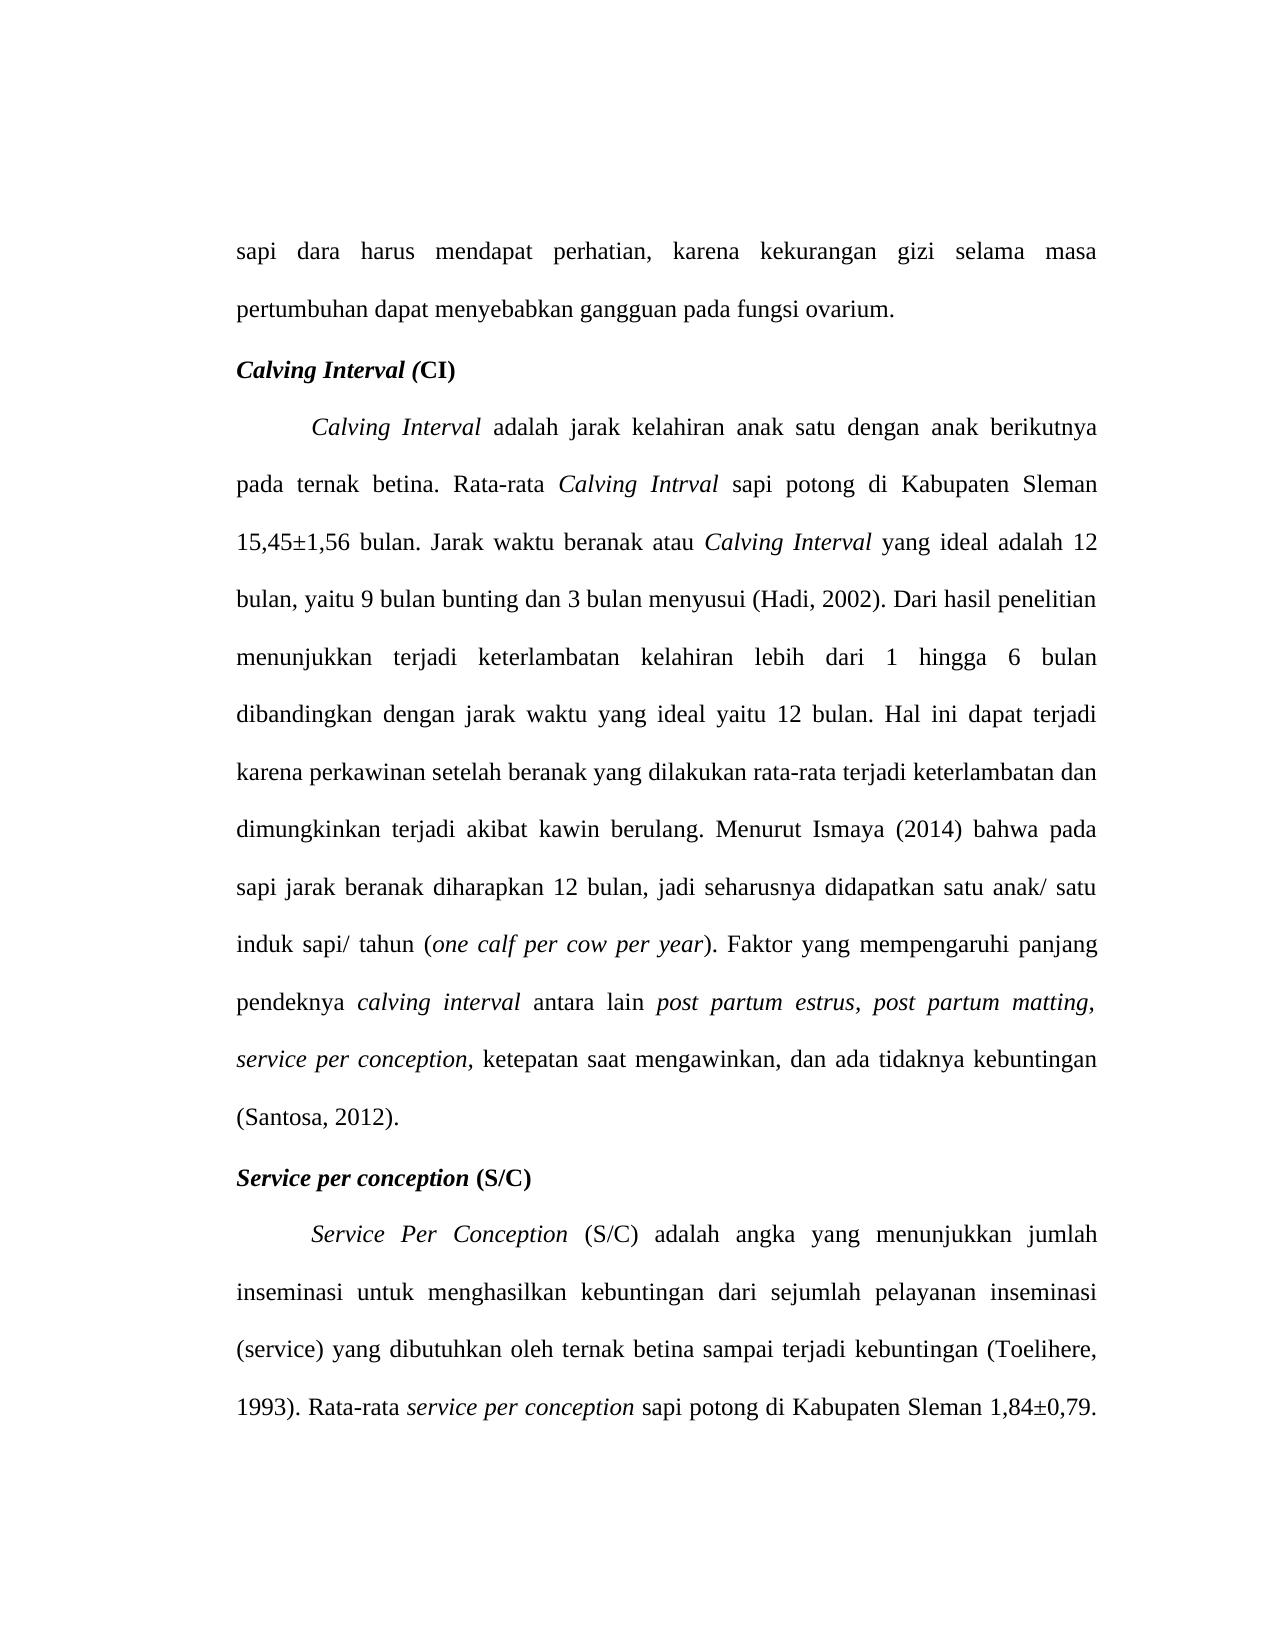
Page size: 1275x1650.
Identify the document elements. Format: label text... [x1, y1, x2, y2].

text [236, 236, 1098, 322]
text Calving Interval (CI) [236, 355, 1096, 384]
text Service per conception (S/C) [236, 1163, 1096, 1192]
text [236, 1219, 1098, 1421]
text Calving Interval adalah jarak kelahiran anak satu dengan anak berikutnya pada ternak betina. Rata-rata Calving Intrval sapi potong di Kabupaten Sleman 15,45±1,56 bulan. Jarak waktu beranak atau Calving Interval yang ideal adalah 12 bulan, yaitu 9 bulan bunting dan 3 bulan menyusui (Hadi, 2002). Dari hasil penelitian menunjukkan terjadi keterlambatan kelahiran lebih dari 1 hingga 6 bulan dibandingkan dengan jarak waktu yang ideal yaitu 12 bulan. Hal ini dapat terjadi karena perkawinan setelah beranak yang dilakukan rata-rata terjadi keterlambatan dan dimungkinkan terjadi akibat kawin berulang. Menurut Ismaya (2014) bahwa pada sapi jarak beranak diharapkan 12 bulan, jadi seharusnya didapatkan satu anak/ satu induk sapi/ tahun (one calf per cow per year). Faktor yang mempengaruhi panjang pendeknya calving interval antara lain post partum estrus, post partum matting, service per conception, ketepatan saat mengawinkan, dan ada tidaknya kebuntingan (Santosa, 2012). [236, 412, 1098, 1130]
